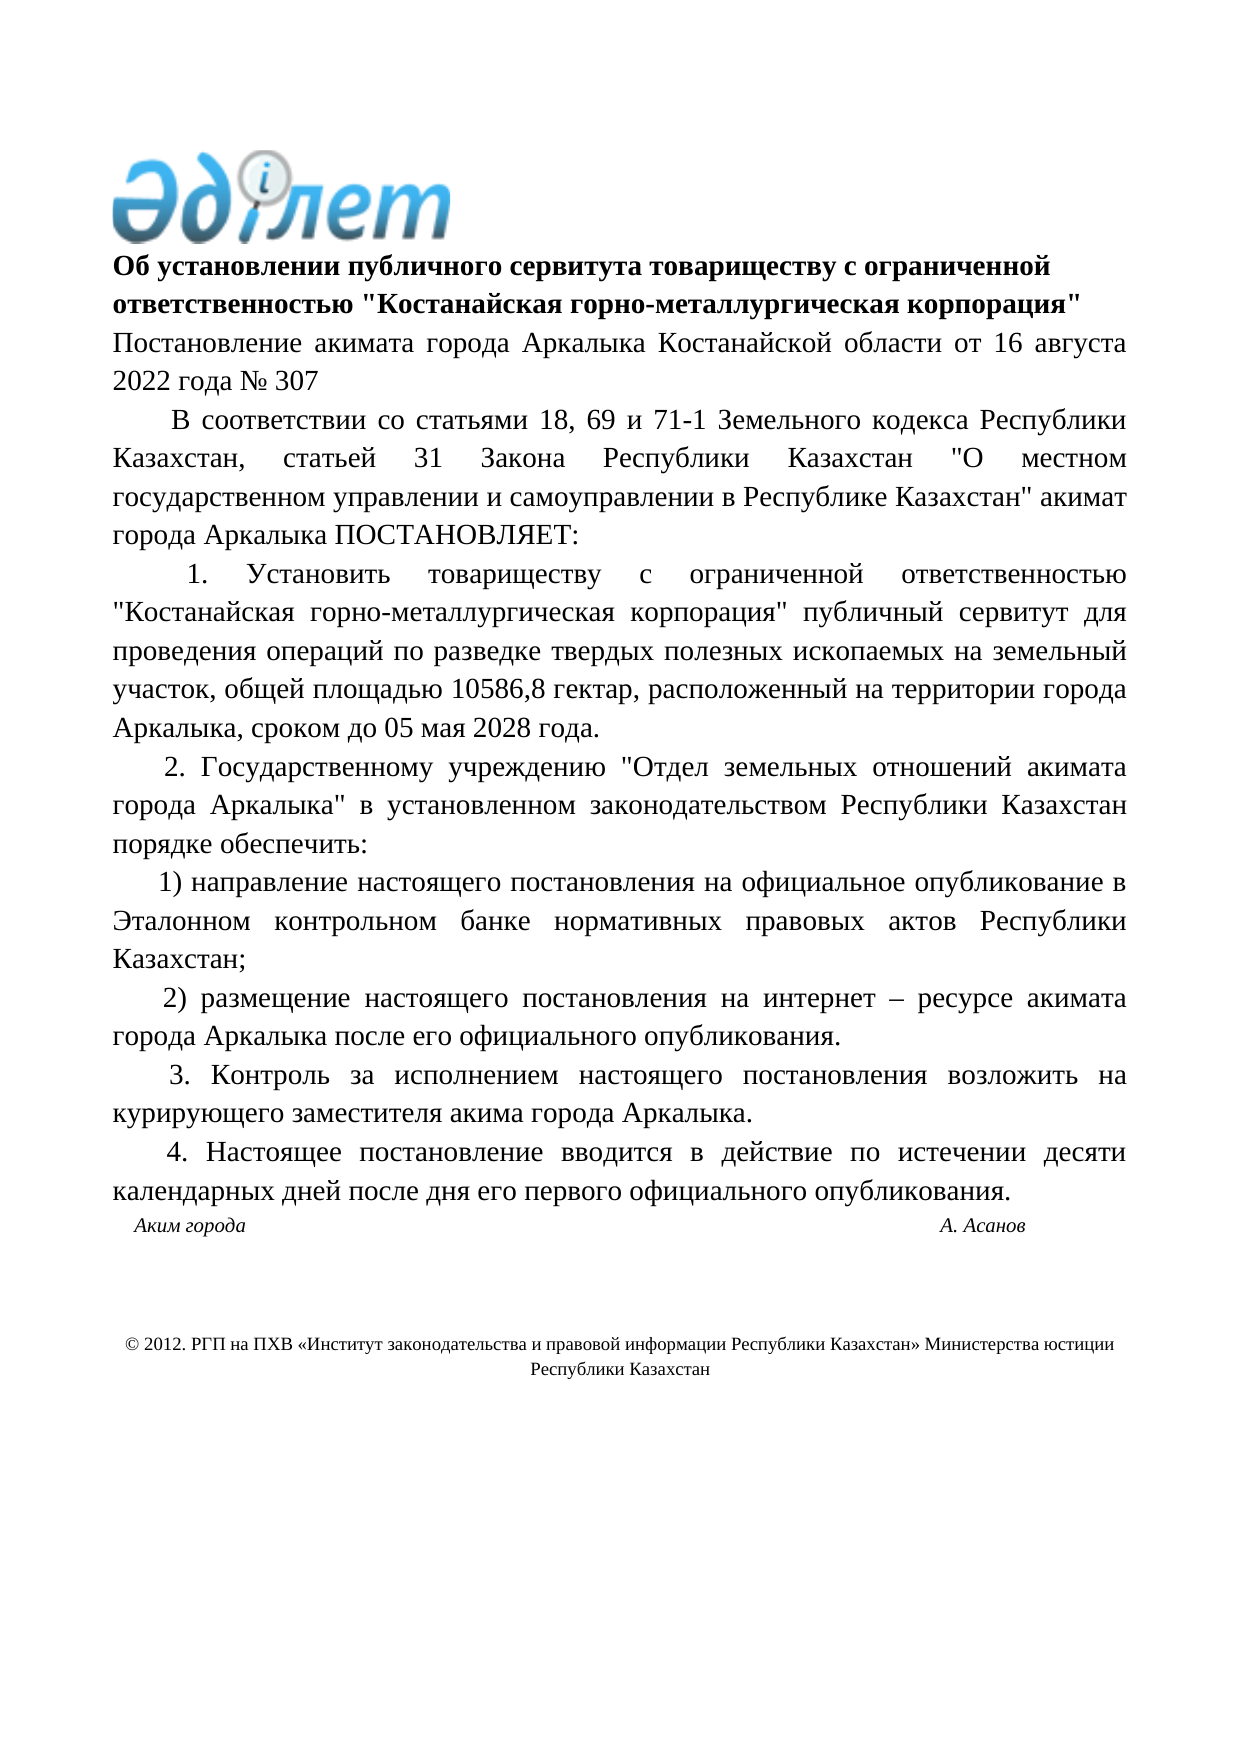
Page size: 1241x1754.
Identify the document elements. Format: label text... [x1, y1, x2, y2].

text 1. Установить товариществу с ограниченной ответственностью "Костанайская горно-металлургическая корпорация" публичный сервитут для проведения операций по разведке твердых полезных ископаемых на земельный участок, общей площадью 10586,8 гектар, расположенный на территории города Аркалыка, сроком до 05 мая 2028 года. [112, 556, 1128, 744]
text 2) размещение настоящего постановления на интернет – ресурсе акимата города Аркалыка после его официального опубликования. [112, 980, 1128, 1052]
text © 2012. РГП на ПХВ «Институт законодательства и правовой информации Республики Казахстан» Министерства юстиции Республики Казахстан [112, 1333, 1128, 1379]
text В соответствии со статьями 18, 69 и 71-1 Земельного кодекса Республики Казахстан, статьей 31 Закона Республики Казахстан "О местном государственном управлении и самоуправлении в Республике Казахстан" акимат города Аркалыка ПОСТАНОВЛЯЕТ: [112, 402, 1128, 551]
text 3. Контроль за исполнением настоящего постановления возложить на курирующего заместителя акима города Аркалыка. [112, 1057, 1128, 1129]
text 1) направление настоящего постановления на официальное опубликование в Эталонном контрольном банке нормативных правовых актов Республики Казахстан; [112, 864, 1128, 975]
text 4. Настоящее постановление вводится в действие по истечении десяти календарных дней после дня его первого официального опубликования. [112, 1134, 1128, 1206]
table_header А. Асанов [939, 1211, 1240, 1242]
text Постановление акимата города Аркалыка Костанайской области от 16 августа 2022 года № 307 [112, 325, 1128, 397]
text 2. Государственному учреждению "Отдел земельных отношений акимата города Аркалыка" в установленном законодательством Республики Казахстан порядке обеспечить: [112, 749, 1128, 859]
table_header Аким города [101, 1211, 939, 1242]
text Об установлении публичного сервитута товариществу с ограниченной ответственностью "Костанайская горно-металлургическая корпорация" [112, 248, 1128, 320]
picture [112, 150, 451, 244]
